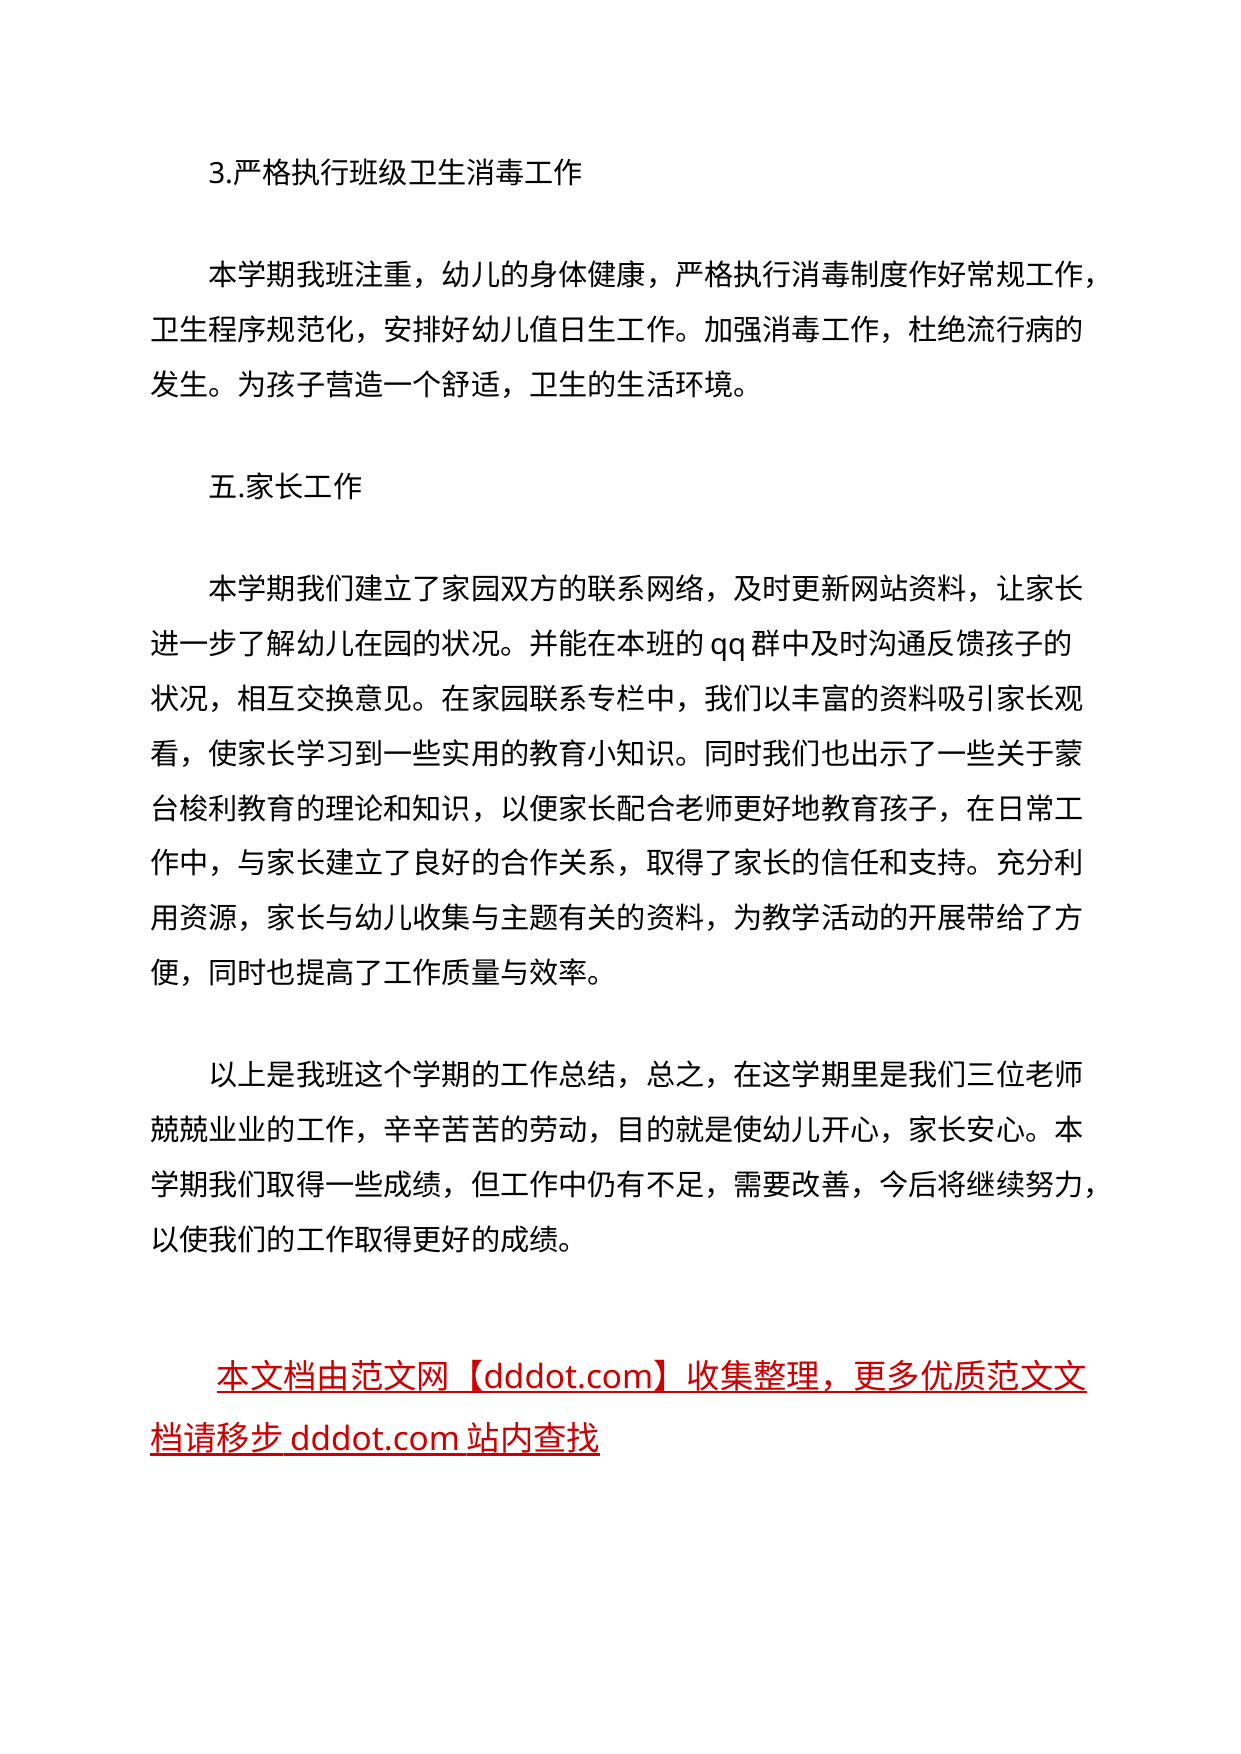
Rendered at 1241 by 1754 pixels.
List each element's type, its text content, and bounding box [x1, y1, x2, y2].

text 3.严格执行班级卫生消毒工作 [150, 150, 1090, 192]
text 五.家长工作 [150, 463, 1090, 506]
text 本文档由范文网【dddot.com】收集整理，更多优质范文文档请移步dddot.com站内查找 [150, 1349, 1090, 1461]
text 以上是我班这个学期的工作总结，总之，在这学期里是我们三位老师兢兢业业的工作，辛辛苦苦的劳动，目的就是使幼儿开心，家长安心。本学期我们取得一些成绩，但工作中仍有不足，需要改善，今后将继续努力，以使我们的工作取得更好的成绩。 [150, 1052, 1090, 1259]
text 本学期我班注重，幼儿的身体健康，严格执行消毒制度作好常规工作，卫生程序规范化，安排好幼儿值日生工作。加强消毒工作，杜绝流行病的发生。为孩子营造一个舒适，卫生的生活环境。 [150, 252, 1090, 404]
text 本学期我们建立了家园双方的联系网络，及时更新网站资料，让家长进一步了解幼儿在园的状况。并能在本班的qq群中及时沟通反馈孩子的状况，相互交换意见。在家园联系专栏中，我们以丰富的资料吸引家长观看，使家长学习到一些实用的教育小知识。同时我们也出示了一些关于蒙台梭利教育的理论和知识，以便家长配合老师更好地教育孩子，在日常工作中，与家长建立了良好的合作关系，取得了家长的信任和支持。充分利用资源，家长与幼儿收集与主题有关的资料，为教学活动的开展带给了方便，同时也提高了工作质量与效率。 [150, 566, 1090, 992]
